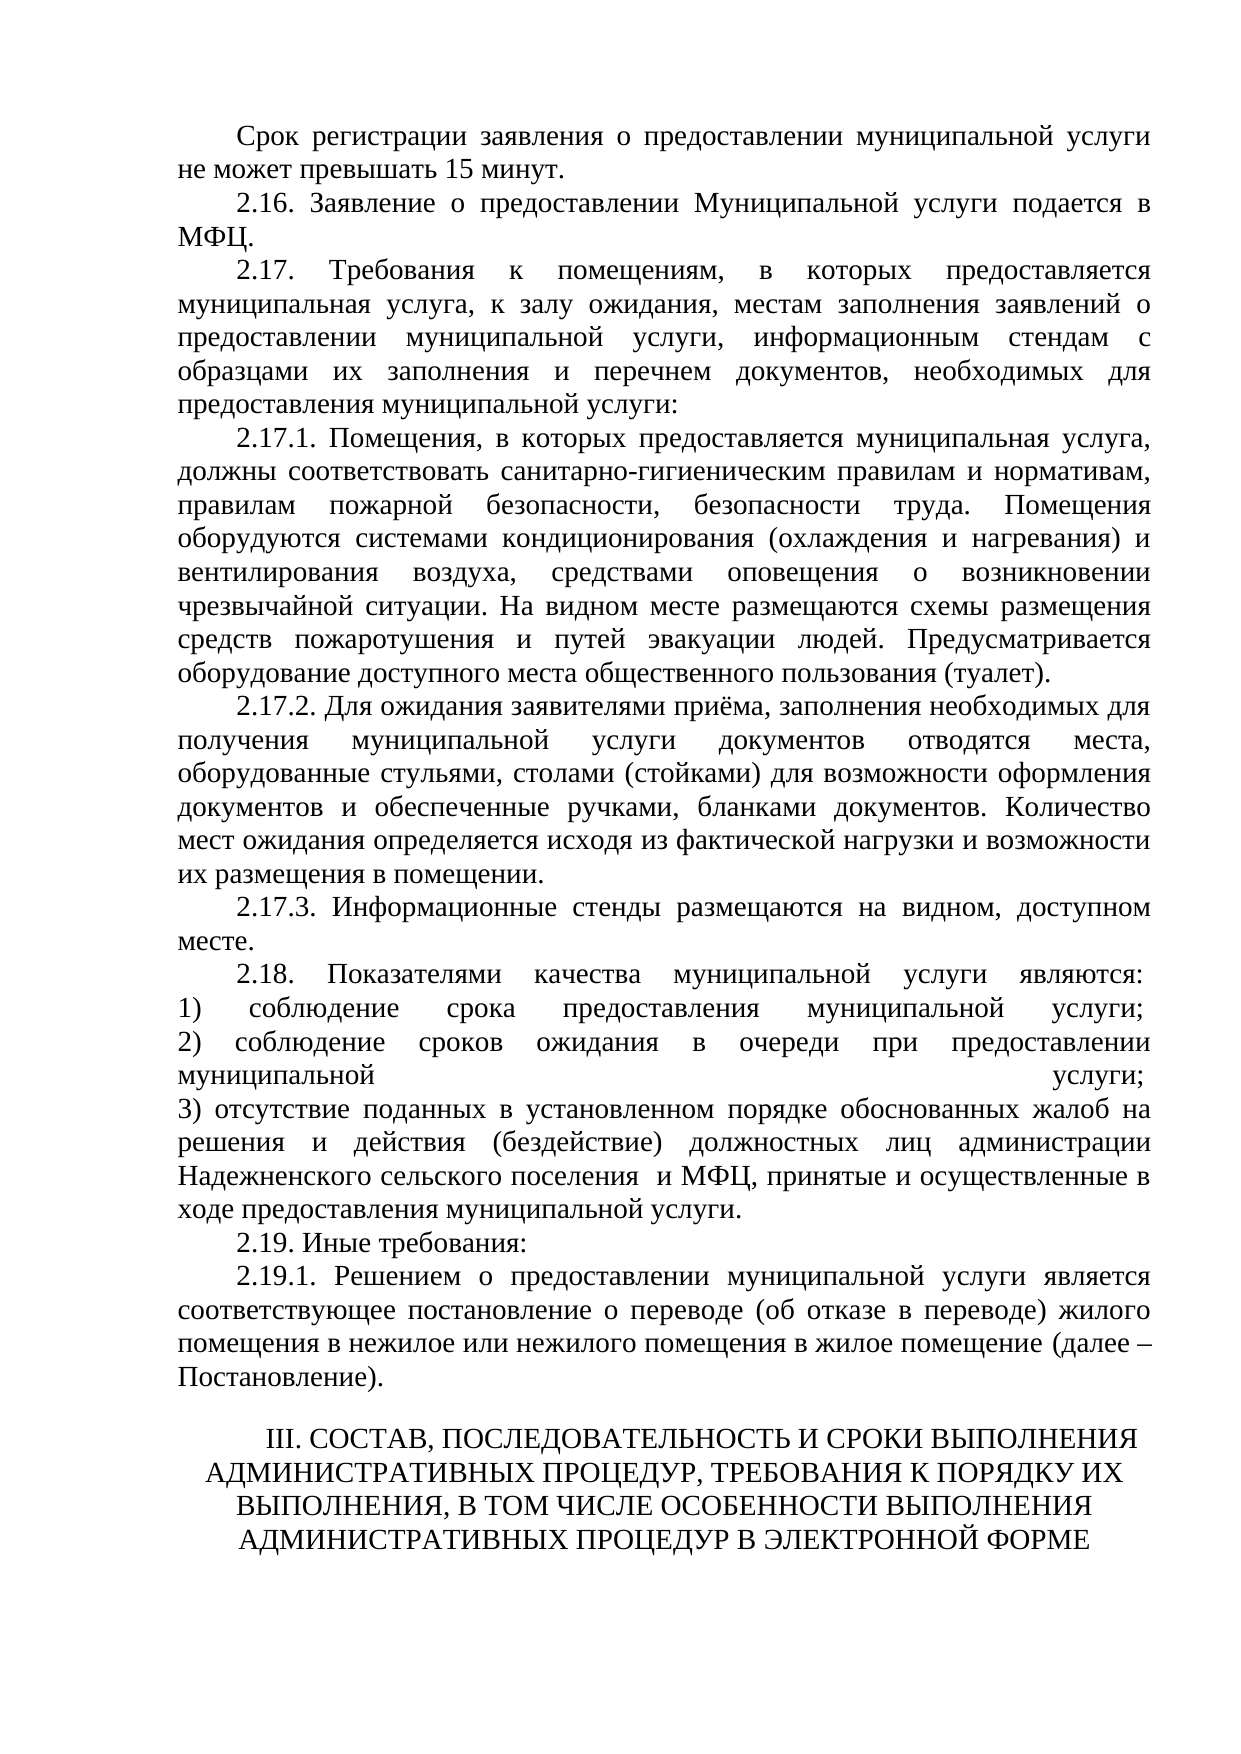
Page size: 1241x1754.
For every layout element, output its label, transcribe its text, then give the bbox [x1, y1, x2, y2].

text Срок регистрации заявления о предоставлении муниципальной услуги не может превышать 15 минут. [177, 118, 1152, 185]
text 2.18. Показателями качества муниципальной услуги являются: 1) соблюдение срока предоставления муниципальной услуги; 2) соблюдение сроков ожидания в очереди при предоставлении муниципальной услуги; 3) отсутствие поданных в установленном порядке обоснованных жалоб на решения и действия (бездействие) должностных лиц администрации Надежненского сельского поселения и МФЦ, принятые и осуществленные в ходе предоставления муниципальной услуги. [177, 957, 1152, 1225]
text 2.17.1. Помещения, в которых предоставляется муниципальная услуга, должны соответствовать санитарно-гигиеническим правилам и нормативам, правилам пожарной безопасности, безопасности труда. Помещения оборудуются системами кондиционирования (охлаждения и нагревания) и вентилирования воздуха, средствами оповещения о возникновении чрезвычайной ситуации. На видном месте размещаются схемы размещения средств пожаротушения и путей эвакуации людей. Предусматривается оборудование доступного места общественного пользования (туалет). [177, 420, 1152, 688]
text 2.16. Заявление о предоставлении Муниципальной услуги подается в МФЦ. [177, 185, 1152, 252]
text 2.17.3. Информационные стенды размещаются на видном, доступном месте. [177, 889, 1152, 957]
text 2.17.2. Для ожидания заявителями приёма, заполнения необходимых для получения муниципальной услуги документов отводятся места, оборудованные стульями, столами (стойками) для возможности оформления документов и обеспеченные ручками, бланками документов. Количество мест ожидания определяется исходя из фактической нагрузки и возможности их размещения в помещении. [177, 688, 1152, 889]
text 2.19. Иные требования: [177, 1225, 1152, 1258]
text 2.19.1. Решением о предоставлении муниципальной услуги является соответствующее постановление о переводе (об отказе в переводе) жилого помещения в нежилое или нежилого помещения в жилое помещение (далее – Постановление). [177, 1258, 1152, 1393]
text III. СОСТАВ, ПОСЛЕДОВАТЕЛЬНОСТЬ И СРОКИ ВЫПОЛНЕНИЯ АДМИНИСТРАТИВНЫХ ПРОЦЕДУР, ТРЕБОВАНИЯ К ПОРЯДКУ ИХ ВЫПОЛНЕНИЯ, В ТОМ ЧИСЛЕ ОСОБЕННОСТИ ВЫПОЛНЕНИЯ АДМИНИСТРАТИВНЫХ ПРОЦЕДУР В ЭЛЕКТРОННОЙ ФОРМЕ [177, 1421, 1152, 1556]
text 2.17. Требования к помещениям, в которых предоставляется муниципальная услуга, к залу ожидания, местам заполнения заявлений о предоставлении муниципальной услуги, информационным стендам с образцами их заполнения и перечнем документов, необходимых для предоставления муниципальной услуги: [177, 252, 1152, 420]
